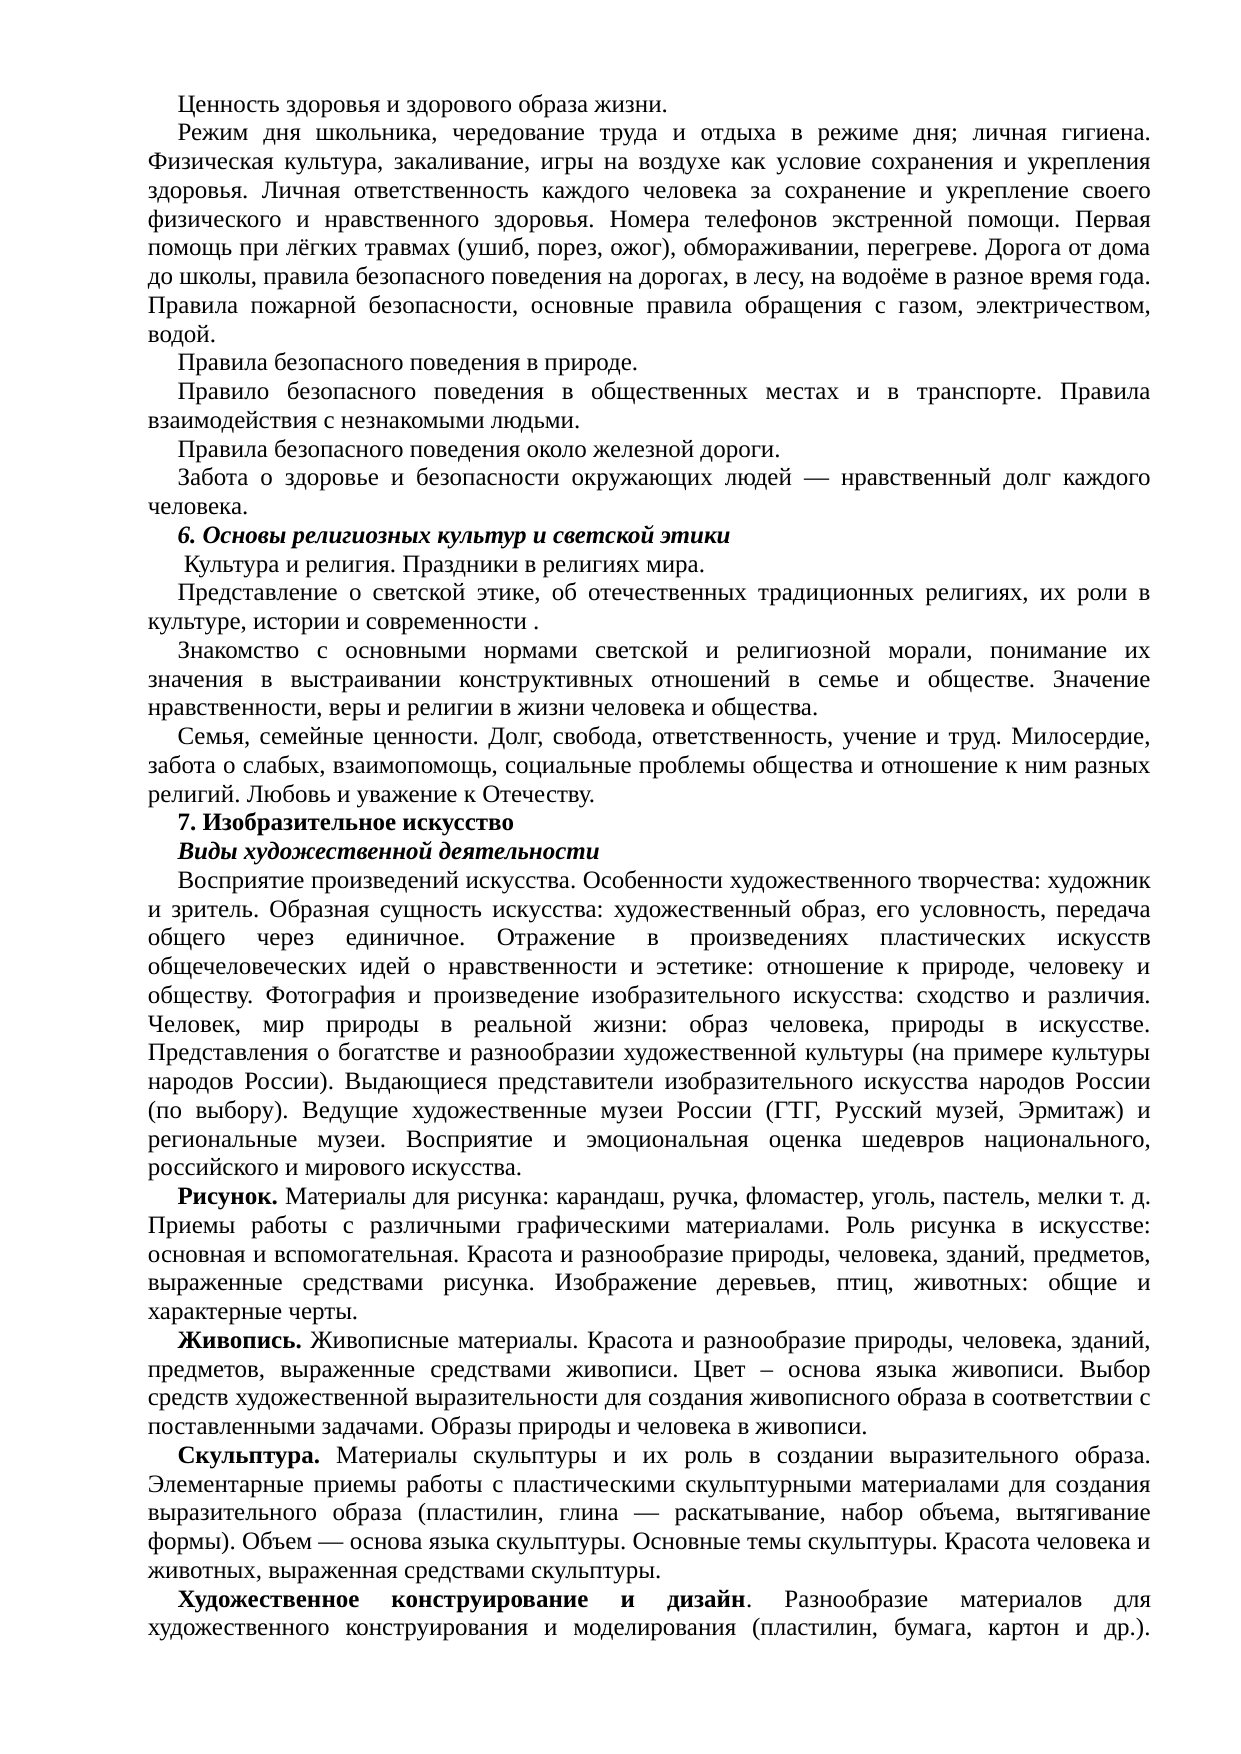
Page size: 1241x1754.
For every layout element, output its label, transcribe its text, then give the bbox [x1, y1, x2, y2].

text Представление о светской этике, об отечественных традиционных религиях, их роли в культуре, истории и современности . [148, 577, 1152, 635]
text Скульптура. Материалы скульптуры и их роль в создании выразительного образа. Элементарные приемы работы с пластическими скульптурными материалами для создания выразительного образа (пластилин, глина — раскатывание, набор объема, вытягивание формы). Объем — основа языка скульптуры. Основные темы скульптуры. Красота человека и животных, выраженная средствами скульптуры. [148, 1440, 1152, 1584]
text Рисунок. Материалы для рисунка: карандаш, ручка, фломастер, уголь, пастель, мелки т. д. Приемы работы с различными графическими материалами. Роль рисунка в искусстве: основная и вспомогательная. Красота и разнообразие природы, человека, зданий, предметов, выраженные средствами рисунка. Изображение деревьев, птиц, животных: общие и характерные черты. [148, 1181, 1152, 1325]
text Виды художественной деятельности [148, 836, 1152, 865]
text Знакомство с основными нормами светской и религиозной морали, понимание их значения в выстраивании конструктивных отношений в семье и обществе. Значение нравственности, веры и религии в жизни человека и общества. [148, 635, 1152, 721]
text Культура и религия. Праздники в религиях мира. [148, 549, 1152, 577]
text Правило безопасного поведения в общественных местах и в транспорте. Правила взаимодействия с незнакомыми людьми. [148, 376, 1152, 434]
text Правила безопасного поведения около железной дороги. [148, 434, 1152, 462]
text Режим дня школьника, чередование труда и отдыха в режиме дня; личная гигиена. Физическая культура, закаливание, игры на воздухе как условие сохранения и укрепления здоровья. Личная ответственность каждого человека за сохранение и укрепление своего физического и нравственного здоровья. Номера телефонов экстренной помощи. Первая помощь при лёгких травмах (ушиб, порез, ожог), обмораживании, перегреве. Дорога от дома до школы, правила безопасного поведения на дорогах, в лесу, на водоёме в разное время года. Правила пожарной безопасности, основные правила обращения с газом, электричеством, водой. [148, 117, 1152, 347]
text 7. Изобразительное искусство [148, 807, 1152, 836]
text Ценность здоровья и здорового образа жизни. [148, 89, 1152, 117]
text Живопись. Живописные материалы. Красота и разнообразие природы, человека, зданий, предметов, выраженные средствами живописи. Цвет – основа языка живописи. Выбор средств художественной выразительности для создания живописного образа в соответствии с поставленными задачами. Образы природы и человека в живописи. [148, 1325, 1152, 1440]
text Правила безопасного поведения в природе. [148, 347, 1152, 376]
text Восприятие произведений искусства. Особенности художественного творчества: художник и зритель. Образная сущность искусства: художественный образ, его условность, передача общего через единичное. Отражение в произведениях пластических искусств общечеловеческих идей о нравственности и эстетике: отношение к природе, человеку и обществу. Фотография и произведение изобразительного искусства: сходство и различия. Человек, мир природы в реальной жизни: образ человека, природы в искусстве. Представления о богатстве и разнообразии художественной культуры (на примере культуры народов России). Выдающиеся представители изобразительного искусства народов России (по выбору). Ведущие художественные музеи России (ГТГ, Русский музей, Эрмитаж) и региональные музеи. Восприятие и эмоциональная оценка шедевров национального, российского и мирового искусства. [148, 865, 1152, 1181]
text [148, 1584, 1152, 1641]
text 6. Основы религиозных культур и светской этики [148, 520, 1152, 549]
text Забота о здоровье и безопасности окружающих людей — нравственный долг каждого человека. [148, 462, 1152, 520]
text Семья, семейные ценности. Долг, свобода, ответственность, учение и труд. Милосердие, забота о слабых, взаимопомощь, социальные проблемы общества и отношение к ним разных религий. Любовь и уважение к Отечеству. [148, 721, 1152, 807]
